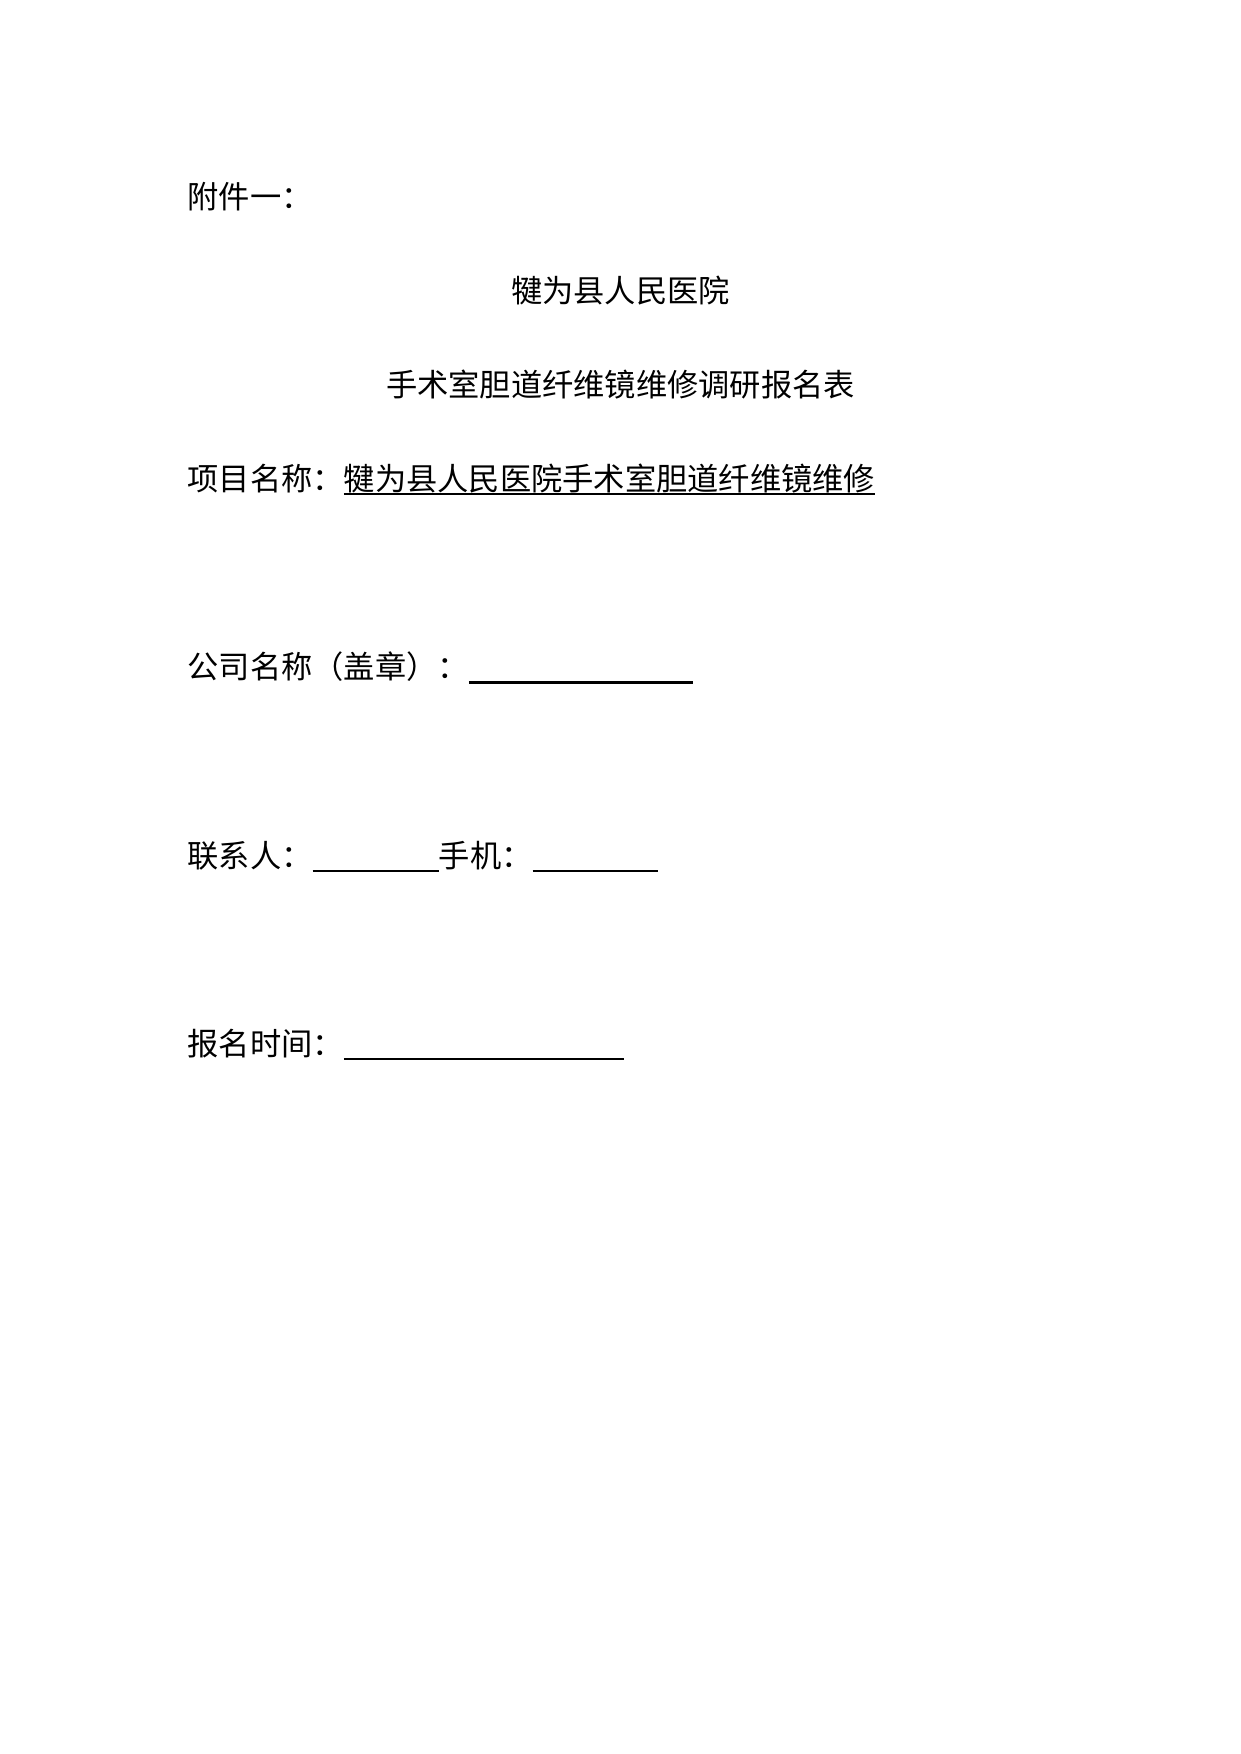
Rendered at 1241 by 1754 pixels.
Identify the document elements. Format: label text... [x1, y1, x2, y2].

text 附件一： [187, 162, 1053, 227]
text 联系人： 手机： [187, 821, 1053, 886]
text 手术室胆道纤维镜维修调研报名表 [187, 350, 1053, 415]
text 项目名称：犍为县人民医院手术室胆道纤维镜维修 [187, 444, 1053, 509]
text 报名时间： [187, 1009, 1053, 1074]
text 犍为县人民医院 [187, 256, 1053, 321]
text 公司名称（盖章）： [187, 633, 1053, 698]
